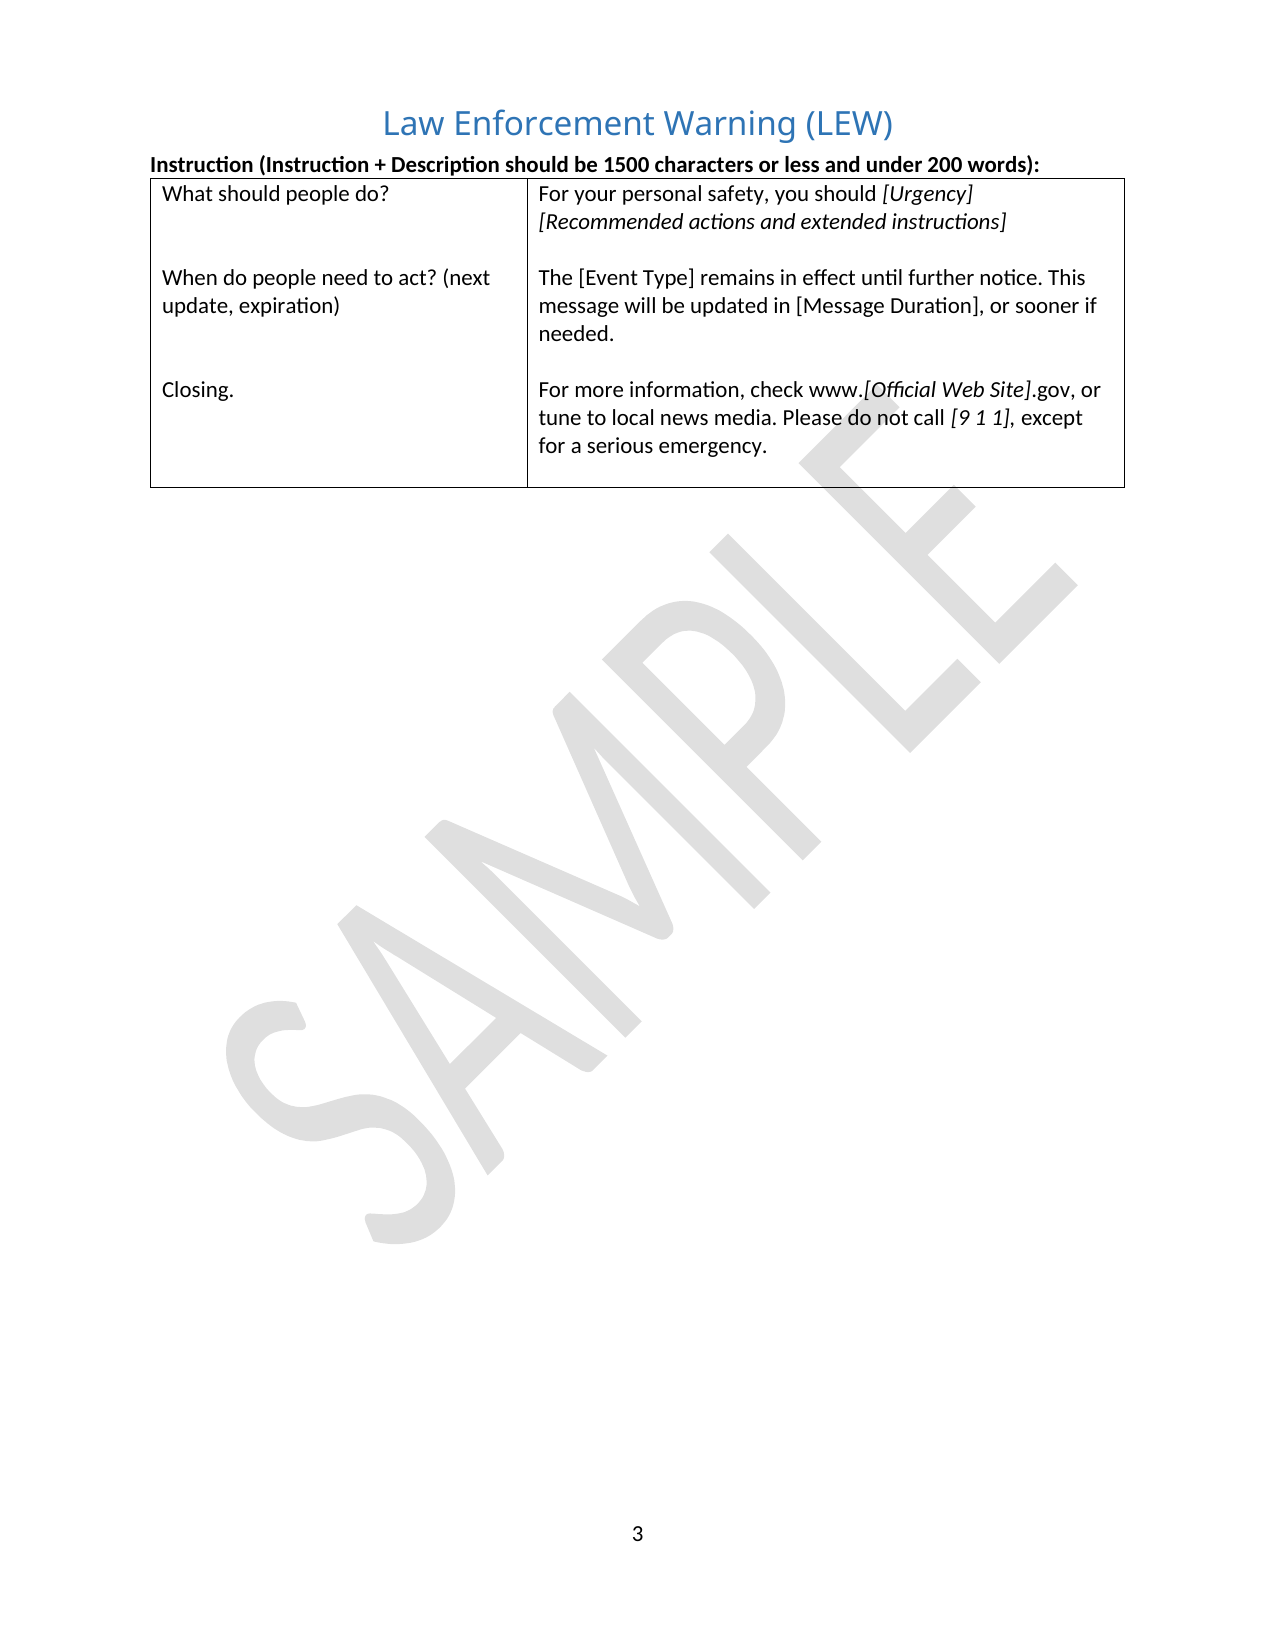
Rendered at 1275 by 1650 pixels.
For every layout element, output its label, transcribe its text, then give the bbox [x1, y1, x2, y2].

text Instruction (Instruction + Description should be 1500 characters or less and under 200 words): [150, 150, 1125, 178]
table_header For your personal safety, you should [Urgency] [Recommended actions and extended instructions] The [Event Type] remains in effect until further notice. This message will be updated in [Message Duration], or sooner if needed. For more information, check www.[Official Web Site].gov, or tune to local news media. Please do not call [9 1 1], except for a serious emergency. [528, 179, 1124, 487]
table_header What should people do? When do people need to act? (next update, expiration) Closing. [151, 179, 527, 487]
